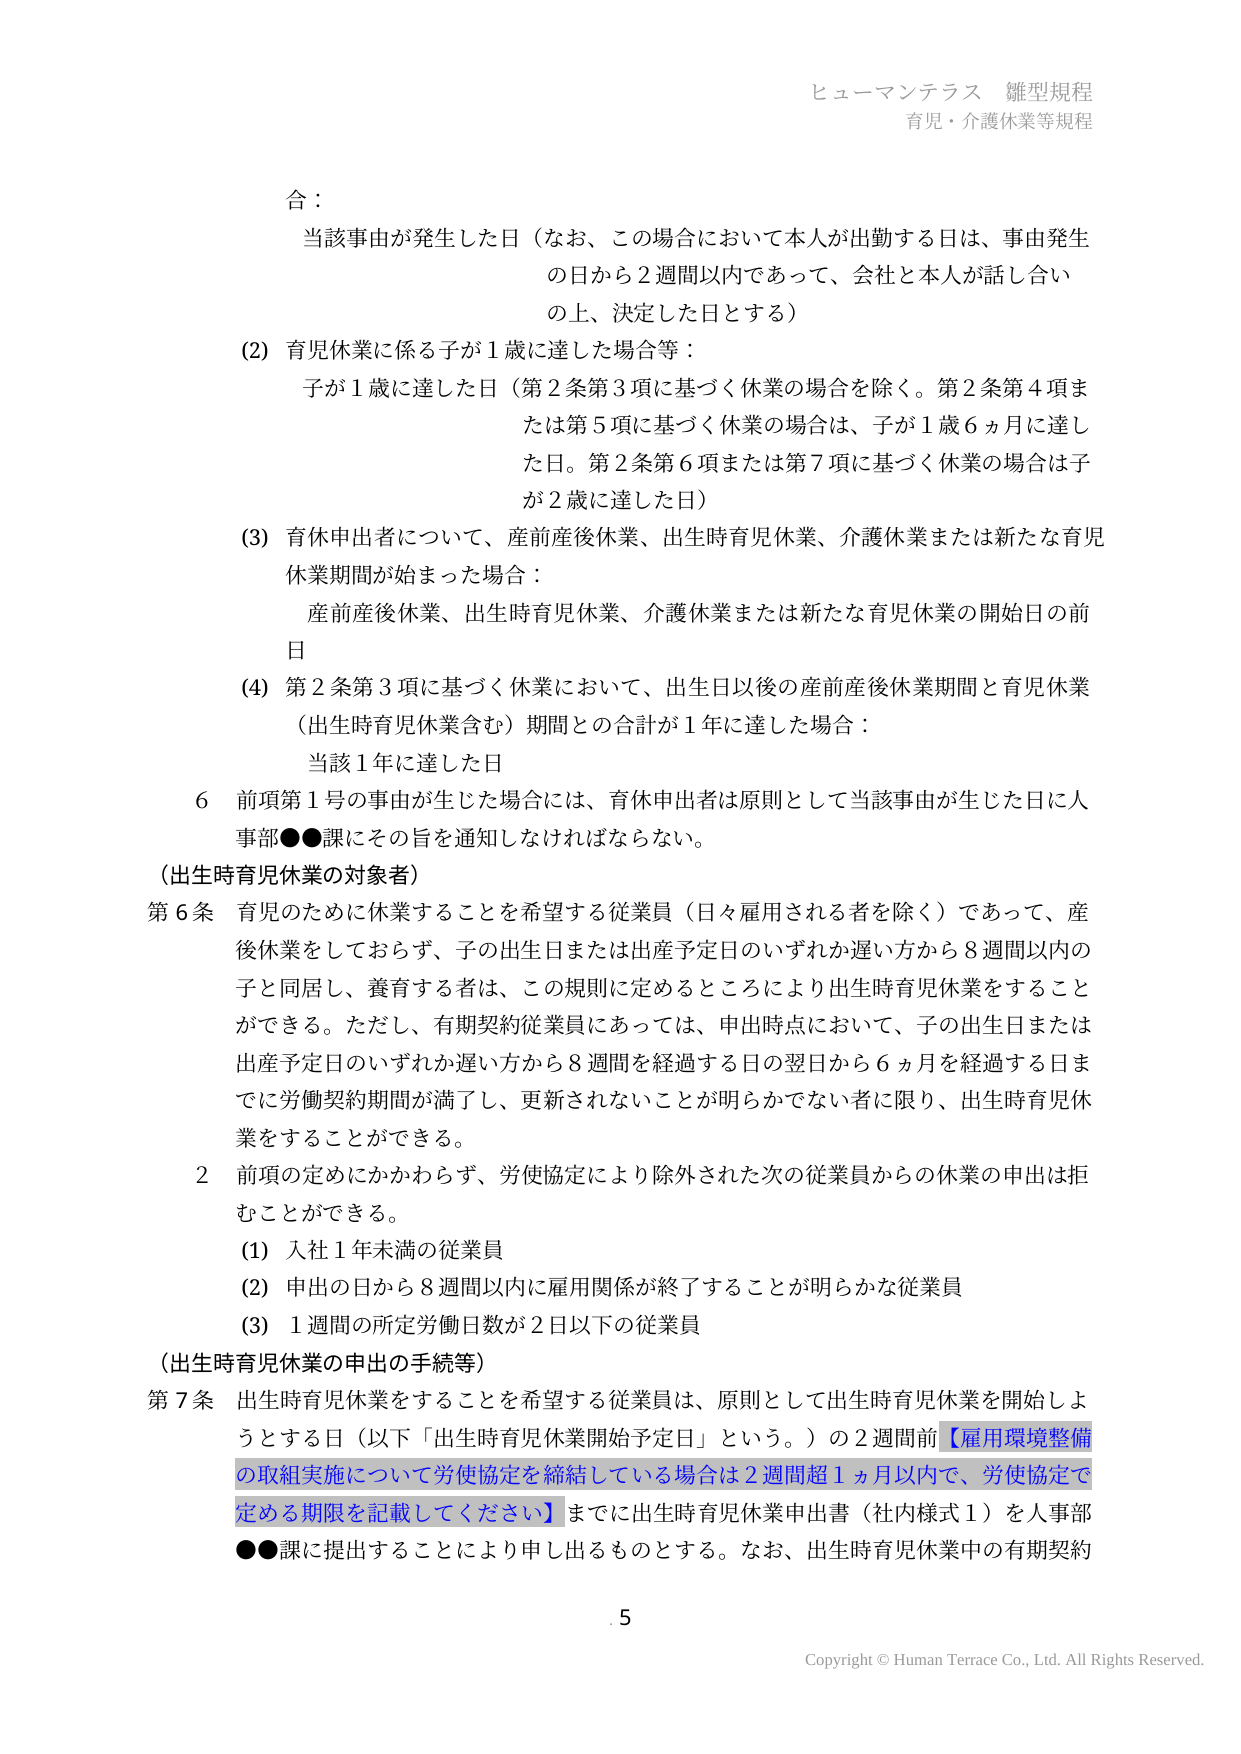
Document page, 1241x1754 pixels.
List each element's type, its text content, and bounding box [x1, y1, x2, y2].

text 第 条 育児のために休業することを希望する従業員（日々雇用される者を除く）であって、産後休業をしておらず、子の出生日または出産予定日のいずれか遅い方から８週間以内の子と同居し、養育する者は、この規則に定めるところにより出生時育児休業をすることができる。ただし、有期契約従業員にあっては、申出時点において、子の出生日または出産予定日のいずれか遅い方から８週間を経過する日の翌日から６ヵ月を経過する日までに労働契約期間が満了し、更新されないことが明らかでない者に限り、出生時育児休業をすることができる。 [148, 890, 1092, 1152]
text （出生時育児休業の対象者） [148, 852, 1092, 890]
text 産前産後休業、出生時育児休業、介護休業または新たな育児休業の開始日の前日 [285, 590, 1092, 665]
list 前項第１号の事由が生じた場合には、育休申出者は原則として当該事由が生じた日に人事部●●課にその旨を通知しなければならない。 [191, 777, 1092, 852]
text 当該事由が発生した日（なお、この場合において本人が出勤する日は、事由発生の日から２週間以内であって、会社と本人が話し合いの上、決定した日とする） [281, 215, 1092, 327]
list 育休申出者について、産前産後休業、出生時育児休業、介護休業または新たな育児休業期間が始まった場合： [241, 515, 1107, 590]
list 申出の日から８週間以内に雇用関係が終了することが明らかな従業員 [241, 1265, 1092, 1302]
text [148, 1377, 1092, 1565]
text 当該１年に達した日 [285, 740, 1092, 777]
list １週間の所定労働日数が２日以下の従業員 [241, 1302, 1092, 1340]
list 第２条第３項に基づく休業において、出生日以後の産前産後休業期間と育児休業（出生時育児休業含む）期間との合計が１年に達した場合： [241, 665, 1092, 740]
text （出生時育児休業の申出の手続等） [148, 1340, 1092, 1377]
text 子が１歳に達した日（第２条第３項に基づく休業の場合を除く。第２条第４項または第５項に基づく休業の場合は、子が１歳６ヵ月に達した日。第２条第６項または第７項に基づく休業の場合は子が２歳に達した日） [281, 365, 1092, 515]
list 前項の定めにかかわらず、労使協定により除外された次の従業員からの休業の申出は拒むことができる。 [191, 1152, 1092, 1227]
list 育児休業に係る子が１歳に達した場合等： [241, 327, 1092, 365]
list 入社１年未満の従業員 [241, 1227, 1092, 1265]
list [241, 177, 1092, 215]
